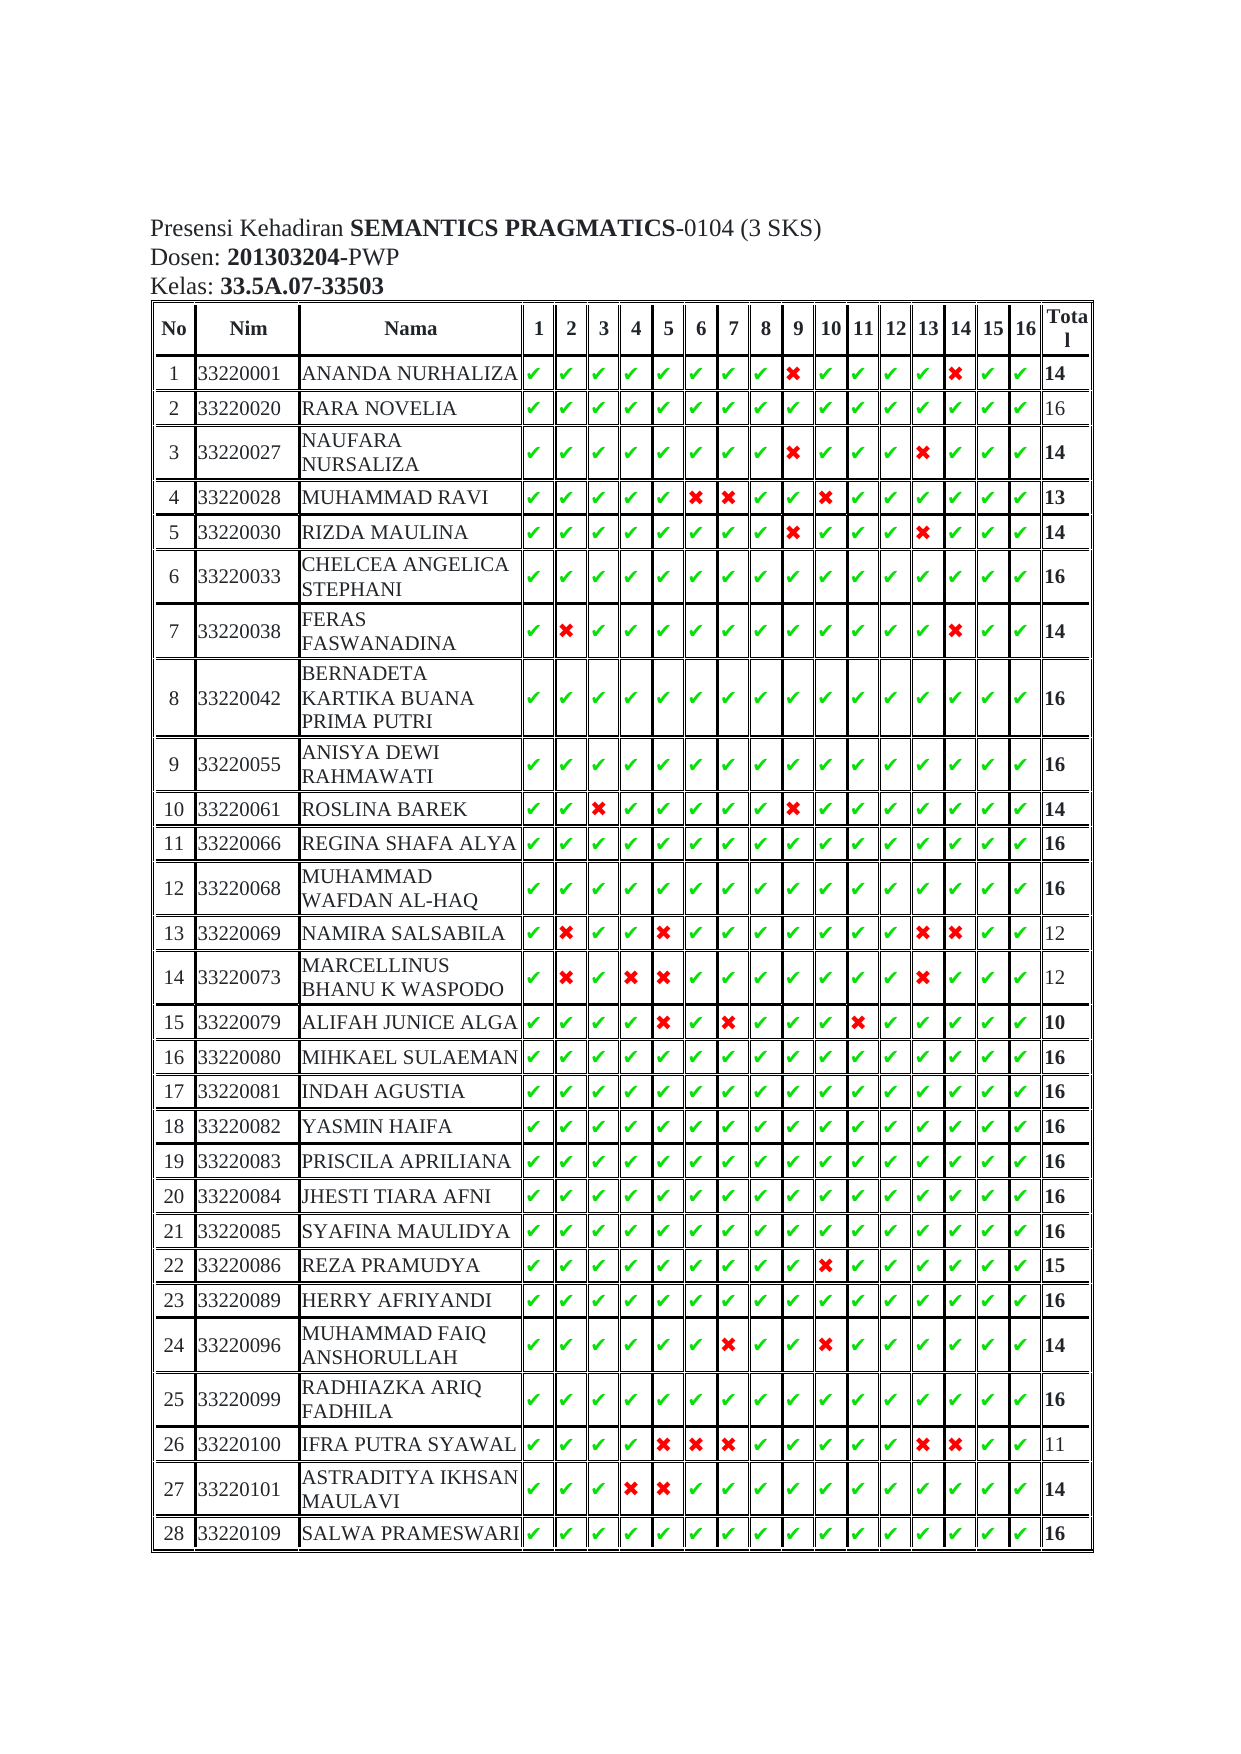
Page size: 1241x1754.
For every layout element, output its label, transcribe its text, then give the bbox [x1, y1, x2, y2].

table_cell ✔ [1011, 1319, 1040, 1371]
table_cell ✔ [686, 863, 716, 914]
table_cell ✔ [978, 605, 1008, 657]
table_cell ✔ [719, 917, 748, 948]
table_cell ✔ [557, 1374, 586, 1425]
table_cell ✔ [589, 357, 618, 389]
table_cell ✔ [913, 551, 943, 602]
table_cell 33220030 [197, 516, 298, 548]
table_cell ✔ [589, 482, 618, 513]
table_cell ✖ [784, 516, 813, 548]
table_cell MIHKAEL SULAEMAN [301, 1041, 521, 1072]
table_cell ✔ [784, 1076, 813, 1107]
table_cell ✔ [946, 828, 975, 859]
table_cell ✔ [557, 793, 586, 824]
table_cell ✔ [589, 1428, 618, 1460]
table_cell ✔ [946, 660, 975, 735]
table_cell ✔ [686, 1374, 716, 1425]
table_cell ✔ [913, 1145, 943, 1177]
table_cell CHELCEA ANGELICA STEPHANI [301, 551, 521, 602]
table_cell MUHAMMAD WAFDAN AL-HAQ [301, 863, 521, 914]
table_cell NAMIRA SALSABILA [301, 917, 521, 948]
table_cell ✔ [849, 357, 878, 389]
table_cell ✔ [849, 1076, 878, 1107]
table_cell ✔ [654, 1145, 683, 1177]
table_cell ✔ [524, 392, 553, 423]
table_cell ✔ [1011, 1006, 1040, 1038]
table_cell ✔ [621, 1180, 651, 1212]
table_cell ✔ [589, 1076, 618, 1107]
table_cell ✔ [849, 1319, 878, 1371]
table_cell ✔ [913, 1076, 943, 1107]
table_cell ✔ [654, 828, 683, 859]
table_cell IFRA PUTRA SYAWAL [301, 1428, 521, 1460]
table_cell 14 [1043, 602, 1091, 657]
table_cell ✔ [913, 605, 943, 657]
table_cell ✔ [751, 1111, 781, 1142]
table_header 14 [944, 303, 977, 354]
table_cell ✔ [881, 392, 910, 423]
table_cell 14 [1042, 1460, 1092, 1514]
table_cell ✔ [913, 1215, 943, 1246]
table_cell ✖ [589, 793, 618, 824]
table_cell ✔ [751, 863, 781, 914]
table_cell ✔ [557, 660, 586, 735]
table_cell ✔ [524, 1076, 553, 1107]
table_cell ✔ [621, 739, 651, 789]
table_cell ✔ [524, 793, 553, 824]
table_cell 5 [152, 513, 194, 548]
table_cell ✔ [881, 1006, 910, 1038]
table_cell ✔ [589, 917, 618, 948]
table_cell ✔ [849, 605, 878, 657]
table_cell ✔ [524, 357, 553, 389]
table_cell ✔ [686, 739, 716, 789]
table_cell ✔ [557, 1215, 586, 1246]
table_cell ✔ [654, 1076, 683, 1107]
table_cell ✔ [978, 917, 1008, 948]
table_cell ✖ [621, 952, 651, 1003]
table_cell ✔ [557, 863, 586, 914]
table_cell 10 [154, 790, 194, 824]
table_cell ✔ [719, 1285, 748, 1316]
table_cell ✔ [944, 1518, 977, 1549]
table_cell ✔ [784, 863, 813, 914]
table_header 1 [523, 301, 555, 354]
table_cell ✔ [849, 1145, 878, 1177]
table_cell ✔ [913, 1041, 943, 1072]
table_cell ✔ [751, 1145, 781, 1177]
table_cell ✔ [816, 1145, 846, 1177]
table_cell ✔ [913, 1374, 943, 1425]
table_cell ✔ [784, 1111, 813, 1142]
table_cell ✔ [946, 863, 975, 914]
table_cell ✔ [1011, 793, 1040, 824]
table_cell ✖ [816, 1319, 846, 1371]
table_cell 11 [154, 824, 194, 859]
table_cell ✔ [913, 1319, 943, 1371]
table_cell ✔ [913, 828, 943, 859]
table_cell ✖ [946, 357, 975, 389]
table_cell 8 [152, 657, 195, 735]
table_cell 16 [1042, 548, 1092, 602]
table_cell ✔ [654, 357, 683, 389]
table_cell ✔ [784, 605, 813, 657]
table_cell 16 [1042, 1177, 1092, 1212]
table_cell ✔ [621, 392, 651, 423]
table_cell ✔ [946, 739, 975, 789]
table_cell 2 [152, 389, 195, 423]
table_cell ✔ [719, 1145, 748, 1177]
table_cell ✔ [750, 1518, 782, 1549]
table_cell 12 [154, 859, 194, 914]
table_cell ✔ [751, 1428, 781, 1460]
table_cell ✔ [978, 516, 1008, 548]
table_cell ASTRADITYA IKHSAN MAULAVI [301, 1463, 521, 1514]
table_cell REZA PRAMUDYA [301, 1250, 521, 1281]
table_cell ✔ [978, 1319, 1008, 1371]
table_cell PRISCILA APRILIANA [301, 1145, 521, 1177]
table_cell ✔ [978, 1250, 1008, 1281]
table_cell ✖ [654, 952, 683, 1003]
table_cell ✔ [524, 1319, 553, 1371]
table_cell ✔ [589, 392, 618, 423]
table_cell ✔ [621, 1145, 651, 1177]
table_cell ✖ [654, 1463, 683, 1514]
table_cell 16 [1043, 859, 1091, 914]
table_cell ✔ [946, 392, 975, 423]
table_cell ✔ [751, 605, 781, 657]
table_cell 27 [152, 1460, 195, 1514]
table_cell ✔ [784, 1215, 813, 1246]
table_cell ✔ [557, 1111, 586, 1142]
table_cell ✔ [719, 516, 748, 548]
table_cell ✔ [621, 1215, 651, 1246]
table_cell 16 [1042, 1371, 1092, 1425]
table_cell ✔ [557, 392, 586, 423]
table_cell ✔ [816, 1428, 846, 1460]
table_cell ✔ [719, 1111, 748, 1142]
table_cell ✔ [946, 427, 975, 478]
table_cell ✖ [719, 1428, 748, 1460]
table_cell ✔ [816, 1111, 846, 1142]
table_cell ✔ [621, 793, 651, 824]
table_cell ✔ [686, 952, 716, 1003]
table_cell ✔ [751, 551, 781, 602]
table_cell ✔ [978, 357, 1008, 389]
table_cell ✔ [751, 917, 781, 948]
table_header 9 [782, 303, 814, 354]
table_cell 16 [1042, 1514, 1091, 1549]
table_header 6 [685, 303, 717, 354]
table_cell ✔ [816, 660, 846, 735]
table_cell ✔ [978, 1006, 1008, 1038]
table_cell ✔ [719, 605, 748, 657]
table_cell ✔ [1011, 828, 1040, 859]
table_cell NAUFARA NURSALIZA [301, 427, 521, 478]
table_cell ✔ [978, 1111, 1008, 1142]
table_cell 33220079 [197, 1006, 298, 1038]
table_cell 15 [152, 1003, 194, 1038]
table_cell 33220100 [197, 1428, 298, 1460]
table_cell ✔ [881, 357, 910, 389]
table_cell ✔ [719, 1374, 748, 1425]
table_cell 33220099 [197, 1374, 298, 1425]
table_cell ✔ [621, 482, 651, 513]
table_cell ✔ [524, 952, 553, 1003]
table_cell ✔ [589, 427, 618, 478]
table_cell ✔ [524, 739, 553, 789]
table_cell ✔ [1011, 357, 1040, 389]
table_cell ✔ [621, 551, 651, 602]
table_cell ✔ [946, 482, 975, 513]
table_cell ✔ [978, 1145, 1008, 1177]
table_cell ✔ [524, 482, 553, 513]
table_cell ✖ [719, 1319, 748, 1371]
table_cell ✔ [557, 516, 586, 548]
table_cell ✔ [816, 516, 846, 548]
table_cell ✔ [589, 516, 618, 548]
table_cell ✔ [751, 952, 781, 1003]
table_cell ANANDA NURHALIZA [301, 357, 521, 389]
table_cell 33220055 [197, 739, 298, 789]
table_cell ✔ [654, 427, 683, 478]
table_cell ✔ [751, 392, 781, 423]
table_cell ✔ [784, 828, 813, 859]
table_cell ✔ [654, 392, 683, 423]
table_cell 16 [1042, 1212, 1092, 1246]
table_cell ✖ [784, 427, 813, 478]
table_cell ✔ [654, 482, 683, 513]
table_cell ✔ [751, 739, 781, 789]
table_cell ✔ [654, 739, 683, 789]
table_cell ✔ [978, 427, 1008, 478]
table_cell 1 [154, 354, 194, 389]
table_cell ✔ [686, 793, 716, 824]
table_cell ✔ [589, 1180, 618, 1212]
table_cell ✔ [686, 660, 716, 735]
table_cell ✔ [978, 392, 1008, 423]
table_cell ✔ [881, 1145, 910, 1177]
table_cell ✔ [946, 1180, 975, 1212]
table_header 4 [620, 303, 652, 354]
table_cell ✔ [847, 1518, 879, 1549]
table_cell ✖ [913, 1428, 943, 1460]
table_cell ✔ [621, 427, 651, 478]
table_cell INDAH AGUSTIA [301, 1076, 521, 1107]
table_cell ✔ [1011, 1041, 1040, 1072]
table_cell ✔ [849, 1428, 878, 1460]
table_cell 16 [1042, 1038, 1092, 1072]
table_cell 26 [154, 1425, 194, 1460]
table_cell ✔ [1011, 863, 1040, 914]
table_cell ✔ [880, 1518, 912, 1549]
table_cell 15 [1043, 1246, 1091, 1281]
table_cell REGINA SHAFA ALYA [301, 828, 521, 859]
table_cell ✔ [654, 863, 683, 914]
table_cell ✔ [686, 1041, 716, 1072]
table_cell ✖ [913, 427, 943, 478]
table_cell ✔ [881, 739, 910, 789]
table_cell 14 [154, 949, 194, 1003]
table_cell ✔ [978, 952, 1008, 1003]
table_cell ✔ [589, 660, 618, 735]
table_cell 10 [1043, 1003, 1092, 1038]
table_cell ✔ [881, 1215, 910, 1246]
table_cell ✔ [557, 1463, 586, 1514]
table_cell ✔ [881, 1463, 910, 1514]
table_cell ✔ [978, 551, 1008, 602]
table_cell ✔ [784, 392, 813, 423]
table_cell ✔ [978, 739, 1008, 789]
table_header 15 [977, 303, 1009, 354]
table_cell 19 [154, 1142, 194, 1177]
table_cell ✔ [589, 1145, 618, 1177]
table_cell ✔ [524, 1006, 553, 1038]
table_cell ✔ [913, 1111, 943, 1142]
table_cell ✔ [816, 828, 846, 859]
table_cell 23 [154, 1281, 194, 1316]
table_cell ✔ [978, 660, 1008, 735]
table_cell ✔ [654, 1111, 683, 1142]
table_cell ✖ [816, 1250, 846, 1281]
table_cell ✔ [881, 952, 910, 1003]
table_cell ✔ [1011, 739, 1040, 789]
table_cell ✔ [816, 1041, 846, 1072]
table_cell ✔ [621, 516, 651, 548]
table_cell ✔ [654, 1374, 683, 1425]
table_cell ✔ [751, 1006, 781, 1038]
table_cell ✔ [816, 427, 846, 478]
table_cell ✔ [977, 1518, 1009, 1549]
table_cell ✔ [881, 660, 910, 735]
table_cell ✖ [557, 952, 586, 1003]
table_cell 33220085 [197, 1215, 298, 1246]
table_cell ✔ [913, 1250, 943, 1281]
table_cell ✔ [849, 427, 878, 478]
table_cell YASMIN HAIFA [301, 1111, 521, 1142]
table_cell ✔ [621, 1374, 651, 1425]
table_cell ✔ [784, 1145, 813, 1177]
table_cell ✔ [784, 917, 813, 948]
table_cell ✔ [621, 605, 651, 657]
table_header 11 [847, 303, 879, 354]
table_cell ✔ [751, 1250, 781, 1281]
table_cell 33220027 [197, 427, 298, 478]
table_cell ✔ [1011, 482, 1040, 513]
table_cell ✔ [978, 1374, 1008, 1425]
table_cell 33220084 [197, 1180, 298, 1212]
table_cell 3 [154, 424, 194, 478]
table_cell ✔ [978, 1285, 1008, 1316]
table_cell ✔ [557, 1250, 586, 1281]
table_cell ✔ [946, 1250, 975, 1281]
table_cell ✔ [524, 1428, 553, 1460]
table_cell ✔ [913, 357, 943, 389]
table_cell ✔ [784, 1319, 813, 1371]
table_cell ✔ [881, 863, 910, 914]
table_header No [154, 301, 195, 354]
table_cell ✔ [946, 1006, 975, 1038]
table_cell ✔ [620, 1518, 652, 1549]
table_cell ✔ [849, 1041, 878, 1072]
table_cell 14 [1043, 513, 1092, 548]
table_cell 12 [1043, 949, 1091, 1003]
table_cell ✔ [589, 551, 618, 602]
table_cell 22 [154, 1246, 194, 1281]
table_cell ✔ [978, 1041, 1008, 1072]
table_cell ✔ [816, 392, 846, 423]
table_cell 33220020 [197, 392, 298, 423]
table_header 5 [652, 303, 685, 354]
table_cell ✖ [946, 1428, 975, 1460]
table_cell FERAS FASWANADINA [301, 605, 521, 657]
table_cell ✔ [557, 1041, 586, 1072]
table_cell ROSLINA BAREK [301, 793, 521, 824]
table_cell ✔ [816, 917, 846, 948]
table_cell ✔ [557, 1006, 586, 1038]
table_cell ✔ [654, 1285, 683, 1316]
table_cell ✔ [621, 863, 651, 914]
table_cell ✔ [589, 739, 618, 789]
table_cell ✔ [719, 357, 748, 389]
table_cell ✔ [881, 516, 910, 548]
table_cell SYAFINA MAULIDYA [301, 1215, 521, 1246]
table_cell 33220066 [197, 828, 298, 859]
table_cell 33220109 [195, 1518, 299, 1549]
table_cell ✔ [946, 1076, 975, 1107]
table_cell ✔ [654, 516, 683, 548]
table_cell ✔ [912, 1518, 944, 1549]
table_cell ✔ [719, 392, 748, 423]
table_cell ✔ [881, 605, 910, 657]
table_cell 18 [154, 1107, 194, 1142]
table_cell 33220101 [197, 1463, 298, 1514]
table_cell 33220073 [197, 952, 298, 1003]
table_cell ✖ [719, 1006, 748, 1038]
table_cell ✔ [913, 1006, 943, 1038]
table_cell ✔ [719, 1076, 748, 1107]
table_cell ✔ [523, 1514, 555, 1549]
table_cell 16 [1043, 824, 1091, 859]
table_cell ✔ [751, 660, 781, 735]
table_cell ✔ [784, 1285, 813, 1316]
table_cell ✔ [557, 1076, 586, 1107]
table_cell ✔ [686, 1463, 716, 1514]
table_cell ✔ [978, 1180, 1008, 1212]
table_cell ✔ [686, 1180, 716, 1212]
table_cell ✔ [719, 1463, 748, 1514]
table_cell ✔ [557, 1145, 586, 1177]
table_cell ✔ [1011, 551, 1040, 602]
table_cell ✔ [719, 1041, 748, 1072]
table_cell ✔ [557, 1180, 586, 1212]
table_cell ✔ [913, 739, 943, 789]
table_cell ✔ [816, 1374, 846, 1425]
table_cell ✔ [557, 1285, 586, 1316]
table_cell ✔ [589, 828, 618, 859]
table_cell 6 [152, 548, 195, 602]
table_cell ✔ [524, 863, 553, 914]
table_cell ✔ [784, 739, 813, 789]
table_cell ✔ [524, 551, 553, 602]
table_cell 17 [154, 1073, 194, 1107]
table_cell ✔ [621, 1285, 651, 1316]
table_cell ✔ [589, 1463, 618, 1514]
table_cell 33220089 [197, 1285, 298, 1316]
table_cell ✔ [686, 917, 716, 948]
table_cell ✔ [849, 739, 878, 789]
table_cell ✔ [946, 1041, 975, 1072]
table_cell MARCELLINUS BHANU K WASPODO [301, 952, 521, 1003]
table_cell ✔ [589, 1374, 618, 1425]
table_cell 33220096 [197, 1319, 298, 1371]
table_cell ✔ [881, 1319, 910, 1371]
table_header 13 [912, 303, 944, 354]
table_cell ✔ [557, 739, 586, 789]
table_cell ✔ [946, 793, 975, 824]
table_cell ✔ [784, 1250, 813, 1281]
table_cell ✔ [849, 1285, 878, 1316]
table_cell ✔ [751, 1285, 781, 1316]
table_cell ✔ [686, 516, 716, 548]
table_cell ✔ [978, 863, 1008, 914]
table_cell ✔ [589, 605, 618, 657]
table_cell ✔ [621, 1111, 651, 1142]
subtitle Presensi Kehadiran SEMANTICS PRAGMATICS-0104 (3 SKS) [150, 213, 1090, 242]
table_cell ✔ [946, 1285, 975, 1316]
table_cell ✔ [1011, 952, 1040, 1003]
table_cell ✔ [784, 1463, 813, 1514]
table_cell ✔ [524, 1250, 553, 1281]
table_cell ✔ [978, 828, 1008, 859]
table_cell ✔ [946, 1463, 975, 1514]
table_cell 33220086 [197, 1250, 298, 1281]
table_cell ✔ [881, 793, 910, 824]
table_cell ✔ [719, 427, 748, 478]
table_cell ✔ [816, 1076, 846, 1107]
table_cell ✔ [881, 1428, 910, 1460]
table_cell ✔ [524, 1111, 553, 1142]
subtitle Kelas: 33.5A.07-33503 [150, 271, 1090, 299]
table_cell ✔ [816, 357, 846, 389]
table_cell ✖ [913, 516, 943, 548]
table_cell ✔ [589, 952, 618, 1003]
table_cell 33220038 [197, 605, 298, 657]
table_cell 33220081 [197, 1076, 298, 1107]
table_cell ✖ [849, 1006, 878, 1038]
table_cell ✔ [719, 952, 748, 1003]
table_cell ✔ [557, 828, 586, 859]
table_cell 16 [152, 1038, 195, 1072]
table_cell ✔ [1011, 605, 1040, 657]
table_cell ✔ [621, 828, 651, 859]
table_cell ✔ [784, 1428, 813, 1460]
table_cell ✔ [557, 482, 586, 513]
table_cell ✔ [686, 1250, 716, 1281]
table_cell ✔ [881, 828, 910, 859]
table_cell ✔ [1011, 1215, 1040, 1246]
table_cell ✔ [686, 1006, 716, 1038]
table_cell ALIFAH JUNICE ALGA [301, 1006, 521, 1038]
table_cell 33220001 [197, 357, 298, 389]
table_cell MUHAMMAD RAVI [301, 482, 521, 513]
table_header 16 [1009, 303, 1042, 354]
table_cell ✔ [621, 917, 651, 948]
table_cell ✔ [784, 660, 813, 735]
table_cell ✔ [621, 1428, 651, 1460]
table_cell ✔ [1011, 1374, 1040, 1425]
table_cell ✔ [881, 917, 910, 948]
table_cell JHESTI TIARA AFNI [301, 1180, 521, 1212]
table_cell ✔ [816, 1006, 846, 1038]
table_cell ✔ [849, 1250, 878, 1281]
table_cell ✔ [849, 1111, 878, 1142]
table_cell ✔ [686, 1215, 716, 1246]
table_cell ✔ [978, 1215, 1008, 1246]
table_cell BERNADETA KARTIKA BUANA PRIMA PUTRI [301, 660, 521, 735]
table_cell ✔ [557, 357, 586, 389]
table_cell ✔ [849, 551, 878, 602]
table_cell ✔ [621, 1041, 651, 1072]
table_cell ✔ [589, 1006, 618, 1038]
table_cell ✔ [557, 427, 586, 478]
table_cell ✔ [913, 392, 943, 423]
table_cell ✔ [849, 793, 878, 824]
table_cell ✔ [654, 551, 683, 602]
table_cell ✔ [719, 739, 748, 789]
table_cell ✔ [751, 1041, 781, 1072]
table_cell SALWA PRAMESWARI [299, 1518, 522, 1549]
table_cell 33220080 [197, 1041, 298, 1072]
table_cell ✔ [524, 1285, 553, 1316]
table_header 12 [880, 303, 912, 354]
table_cell ✔ [816, 952, 846, 1003]
table_cell ✔ [751, 427, 781, 478]
table_cell 11 [1043, 1425, 1091, 1460]
table_cell ✔ [816, 551, 846, 602]
table_cell ✔ [621, 1006, 651, 1038]
table_cell ✔ [654, 1215, 683, 1246]
table_cell ✔ [686, 828, 716, 859]
table_cell ✔ [621, 660, 651, 735]
table_header 3 [588, 303, 620, 354]
table_cell ✔ [751, 793, 781, 824]
table_cell ✔ [524, 1041, 553, 1072]
table_cell ✔ [685, 1518, 717, 1549]
table_cell ✔ [784, 952, 813, 1003]
table_cell ✔ [881, 1285, 910, 1316]
table_header 8 [750, 301, 782, 354]
table_cell ✔ [652, 1518, 685, 1549]
table_cell ✔ [654, 1250, 683, 1281]
table_header 7 [717, 303, 749, 354]
table_cell ✔ [1011, 1145, 1040, 1177]
table_cell ✔ [654, 793, 683, 824]
table_cell ✖ [686, 482, 716, 513]
table_cell ✔ [686, 1285, 716, 1316]
table_cell ✔ [654, 1180, 683, 1212]
table_cell ✔ [1011, 660, 1040, 735]
table_cell ✔ [849, 660, 878, 735]
table_cell ✔ [913, 863, 943, 914]
table_cell ✔ [784, 1180, 813, 1212]
table_cell ✔ [686, 551, 716, 602]
table_cell ✔ [881, 1111, 910, 1142]
subtitle Dosen: 201303204-PWP [150, 242, 1090, 271]
table_cell ✔ [946, 1145, 975, 1177]
table_header 2 [555, 303, 587, 354]
table_cell ✔ [913, 1180, 943, 1212]
table_cell HERRY AFRIYANDI [301, 1285, 521, 1316]
table_cell ✔ [589, 1319, 618, 1371]
table_cell ✔ [978, 482, 1008, 513]
table_cell ✔ [1009, 1518, 1042, 1549]
table_cell ✖ [654, 1428, 683, 1460]
table_cell ✔ [946, 551, 975, 602]
table_cell ✔ [784, 551, 813, 602]
table_cell ✔ [946, 516, 975, 548]
table_cell ✔ [849, 1180, 878, 1212]
table_cell ✔ [524, 516, 553, 548]
table_cell ✔ [686, 1111, 716, 1142]
table_cell 16 [1042, 389, 1092, 423]
table_cell 25 [152, 1371, 195, 1425]
table_cell ✖ [654, 917, 683, 948]
table_cell ✔ [719, 1215, 748, 1246]
table_cell ✔ [1011, 392, 1040, 423]
table_cell ✔ [719, 551, 748, 602]
table_cell ✔ [589, 1285, 618, 1316]
table_cell ✔ [524, 917, 553, 948]
table_cell ✔ [913, 1463, 943, 1514]
table_cell ✔ [686, 357, 716, 389]
table_cell ✔ [557, 551, 586, 602]
table_cell ✔ [849, 1374, 878, 1425]
table_cell 33220061 [197, 793, 298, 824]
table_cell ✔ [1011, 1285, 1040, 1316]
table_cell ✔ [815, 1518, 847, 1549]
table_cell ✔ [719, 1250, 748, 1281]
table_cell ✔ [686, 605, 716, 657]
table_cell ✔ [589, 863, 618, 914]
table_cell ✔ [589, 1215, 618, 1246]
table_cell ✔ [1011, 1180, 1040, 1212]
table_cell ✔ [913, 482, 943, 513]
table_cell ✔ [654, 605, 683, 657]
table_cell ✖ [784, 357, 813, 389]
table_cell 14 [1043, 790, 1091, 824]
table_cell ✔ [589, 1111, 618, 1142]
table_cell ✔ [719, 1180, 748, 1212]
table_cell ✔ [816, 1285, 846, 1316]
table_cell 16 [1043, 1107, 1091, 1142]
table_cell ✔ [816, 1215, 846, 1246]
table_cell ✔ [784, 1374, 813, 1425]
table_header Nama [299, 303, 522, 354]
table_cell ✔ [589, 1041, 618, 1072]
table_cell 20 [152, 1177, 195, 1212]
table_cell ✖ [557, 605, 586, 657]
table_cell ✔ [784, 1006, 813, 1038]
table_header Total [1042, 303, 1091, 354]
table_cell ✔ [719, 793, 748, 824]
table_cell ✖ [719, 482, 748, 513]
table_cell ✔ [686, 1319, 716, 1371]
table_cell ✔ [881, 1374, 910, 1425]
table_cell ✔ [849, 1463, 878, 1514]
table_cell ✖ [557, 917, 586, 948]
table_cell RADHIAZKA ARIQ FADHILA [301, 1374, 521, 1425]
table_cell ✖ [913, 917, 943, 948]
table_cell ✔ [946, 1215, 975, 1246]
table_cell 14 [1043, 1316, 1091, 1371]
table_cell 12 [1042, 914, 1092, 948]
table_cell 21 [152, 1212, 195, 1246]
table_cell ✔ [654, 1319, 683, 1371]
table_cell ✔ [751, 1215, 781, 1246]
table_cell ✔ [654, 660, 683, 735]
table_cell ✔ [849, 392, 878, 423]
table_cell ANISYA DEWI RAHMAWATI [301, 739, 521, 789]
table_cell ✖ [816, 482, 846, 513]
table_cell 33220082 [197, 1111, 298, 1142]
table_cell ✔ [524, 1215, 553, 1246]
table_cell ✔ [881, 482, 910, 513]
table_cell ✔ [589, 1250, 618, 1281]
table_cell ✔ [686, 1145, 716, 1177]
table_cell ✔ [1011, 1428, 1040, 1460]
table_cell ✔ [686, 1076, 716, 1107]
table_cell ✔ [751, 357, 781, 389]
table_cell ✔ [1011, 1111, 1040, 1142]
table_cell ✔ [621, 1250, 651, 1281]
table_cell ✔ [1011, 1463, 1040, 1514]
table_cell ✔ [751, 828, 781, 859]
table_cell ✔ [719, 863, 748, 914]
table_cell ✔ [751, 1319, 781, 1371]
table_cell ✔ [946, 1319, 975, 1371]
table_cell ✔ [849, 516, 878, 548]
table_cell 14 [1043, 354, 1091, 389]
table_cell ✔ [816, 1180, 846, 1212]
table_cell ✔ [524, 1374, 553, 1425]
table_cell ✔ [555, 1518, 587, 1549]
table_cell 16 [1042, 657, 1092, 735]
table_cell 13 [1043, 478, 1091, 513]
table_cell ✖ [686, 1428, 716, 1460]
table_cell ✔ [719, 828, 748, 859]
table_cell ✔ [1011, 1076, 1040, 1107]
table_cell ✔ [1011, 516, 1040, 548]
table_cell ✔ [719, 660, 748, 735]
table_cell 16 [1043, 1281, 1091, 1316]
table_cell ✔ [881, 1041, 910, 1072]
table_cell ✔ [524, 660, 553, 735]
table_cell ✔ [816, 793, 846, 824]
table_header 10 [815, 301, 847, 354]
table_cell ✔ [588, 1518, 620, 1549]
table_cell ✔ [881, 551, 910, 602]
table_cell ✖ [621, 1463, 651, 1514]
table_cell ✔ [881, 1250, 910, 1281]
table_cell 7 [154, 602, 194, 657]
table_cell ✔ [1011, 917, 1040, 948]
table_cell ✖ [946, 917, 975, 948]
table_cell ✔ [978, 793, 1008, 824]
table_cell ✔ [621, 357, 651, 389]
table_cell 33220069 [197, 917, 298, 948]
table_cell 16 [1043, 1073, 1091, 1107]
table_cell ✔ [751, 1374, 781, 1425]
table_cell ✔ [913, 793, 943, 824]
table_cell RIZDA MAULINA [301, 516, 521, 548]
table_cell 33220033 [197, 551, 298, 602]
table_cell ✔ [686, 392, 716, 423]
table_cell ✔ [1011, 427, 1040, 478]
table_cell ✔ [849, 952, 878, 1003]
table_cell ✔ [686, 427, 716, 478]
table_cell ✔ [524, 1145, 553, 1177]
table_cell ✔ [881, 427, 910, 478]
table_cell ✔ [782, 1518, 814, 1549]
table_cell ✔ [946, 1111, 975, 1142]
table_cell ✔ [849, 482, 878, 513]
table_cell ✔ [946, 952, 975, 1003]
table_cell ✔ [978, 1076, 1008, 1107]
table_cell ✔ [816, 739, 846, 789]
table_cell ✔ [849, 917, 878, 948]
table_header Nim [195, 301, 299, 354]
table_cell ✔ [524, 1463, 553, 1514]
table_cell ✔ [816, 605, 846, 657]
table_cell ✖ [654, 1006, 683, 1038]
table_cell ✖ [946, 605, 975, 657]
table_cell 13 [152, 914, 195, 948]
table_cell RARA NOVELIA [301, 392, 521, 423]
table_cell ✔ [978, 1428, 1008, 1460]
table_cell ✔ [849, 863, 878, 914]
table_cell ✔ [1011, 1250, 1040, 1281]
table_cell ✖ [913, 952, 943, 1003]
table_cell ✔ [524, 605, 553, 657]
table_cell ✔ [849, 828, 878, 859]
table_cell ✔ [816, 863, 846, 914]
table_cell 33220042 [197, 660, 298, 735]
table_cell ✔ [751, 1076, 781, 1107]
table_cell ✔ [524, 427, 553, 478]
table_cell ✔ [654, 1041, 683, 1072]
table_cell ✔ [881, 1076, 910, 1107]
table_cell ✔ [717, 1518, 749, 1549]
table_cell ✔ [751, 482, 781, 513]
table_cell ✔ [557, 1319, 586, 1371]
table_cell 24 [154, 1316, 194, 1371]
table_cell ✔ [849, 1215, 878, 1246]
table_cell ✔ [751, 1180, 781, 1212]
table_cell ✔ [946, 1374, 975, 1425]
table_cell ✔ [621, 1319, 651, 1371]
table_cell ✔ [524, 1180, 553, 1212]
table_cell ✔ [913, 1285, 943, 1316]
table_cell 28 [154, 1514, 195, 1549]
table_cell ✔ [557, 1428, 586, 1460]
table_cell ✔ [751, 1463, 781, 1514]
table_cell ✔ [816, 1463, 846, 1514]
table_cell ✔ [524, 828, 553, 859]
table_cell ✖ [784, 793, 813, 824]
table_cell 14 [1043, 424, 1091, 478]
table_cell ✔ [978, 1463, 1008, 1514]
table_cell ✔ [621, 1076, 651, 1107]
table_cell 16 [1043, 1142, 1091, 1177]
table_cell 33220083 [197, 1145, 298, 1177]
table_cell 33220028 [197, 482, 298, 513]
table_cell 9 [154, 735, 194, 789]
table_cell ✔ [881, 1180, 910, 1212]
table_cell MUHAMMAD FAIQ ANSHORULLAH [301, 1319, 521, 1371]
table_cell 4 [154, 478, 194, 513]
table_cell 16 [1043, 735, 1091, 789]
table_cell ✔ [784, 482, 813, 513]
table_cell ✔ [784, 1041, 813, 1072]
table_cell ✔ [751, 516, 781, 548]
table_cell 33220068 [197, 863, 298, 914]
table_cell ✔ [913, 660, 943, 735]
